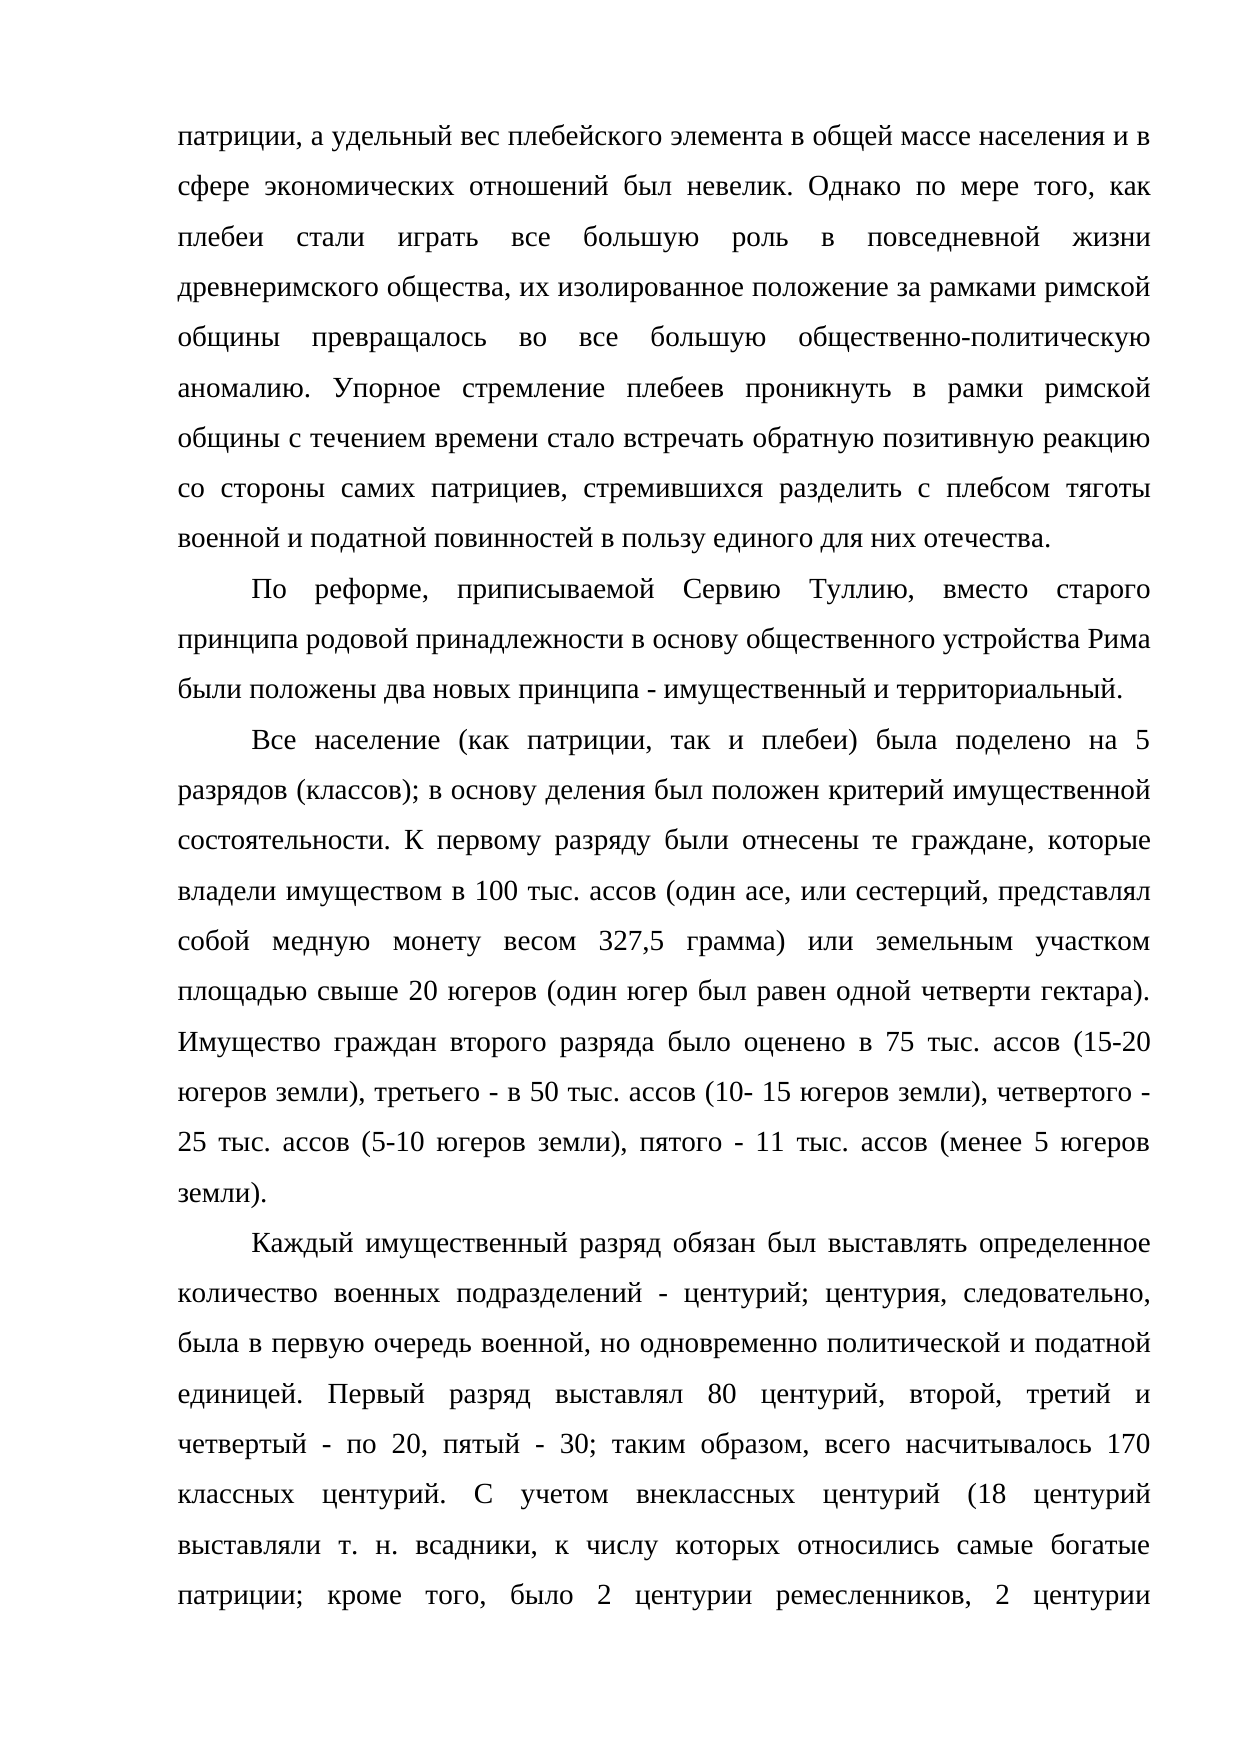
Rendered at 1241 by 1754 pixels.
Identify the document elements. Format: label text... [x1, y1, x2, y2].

text По реформе, приписываемой Сервию Туллию, вместо старого принципа родовой принадлежности в основу общественного устройства Рима были положены два новых принципа - имущественный и территориальный. [177, 571, 1152, 705]
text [177, 118, 1152, 554]
text Все население (как патриции, так и плебеи) была поделено на 5 разрядов (классов); в основу деления был положен критерий имущественной состоятельности. К первому разряду были отнесены те граждане, которые владели имуществом в 100 тыс. ассов (один асе, или сестерций, представлял собой медную монету весом 327,5 грамма) или земельным участком площадью свыше 20 югеров (один югер был равен одной четверти гектара). Имущество граждан второго разряда было оценено в 75 тыс. ассов (15-20 югеров земли), третьего - в 50 тыс. ассов (10- 15 югеров земли), четвертого - 25 тыс. ассов (5-10 югеров земли), пятого - 11 тыс. ассов (менее 5 югеров земли). [177, 722, 1152, 1208]
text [177, 1225, 1152, 1611]
